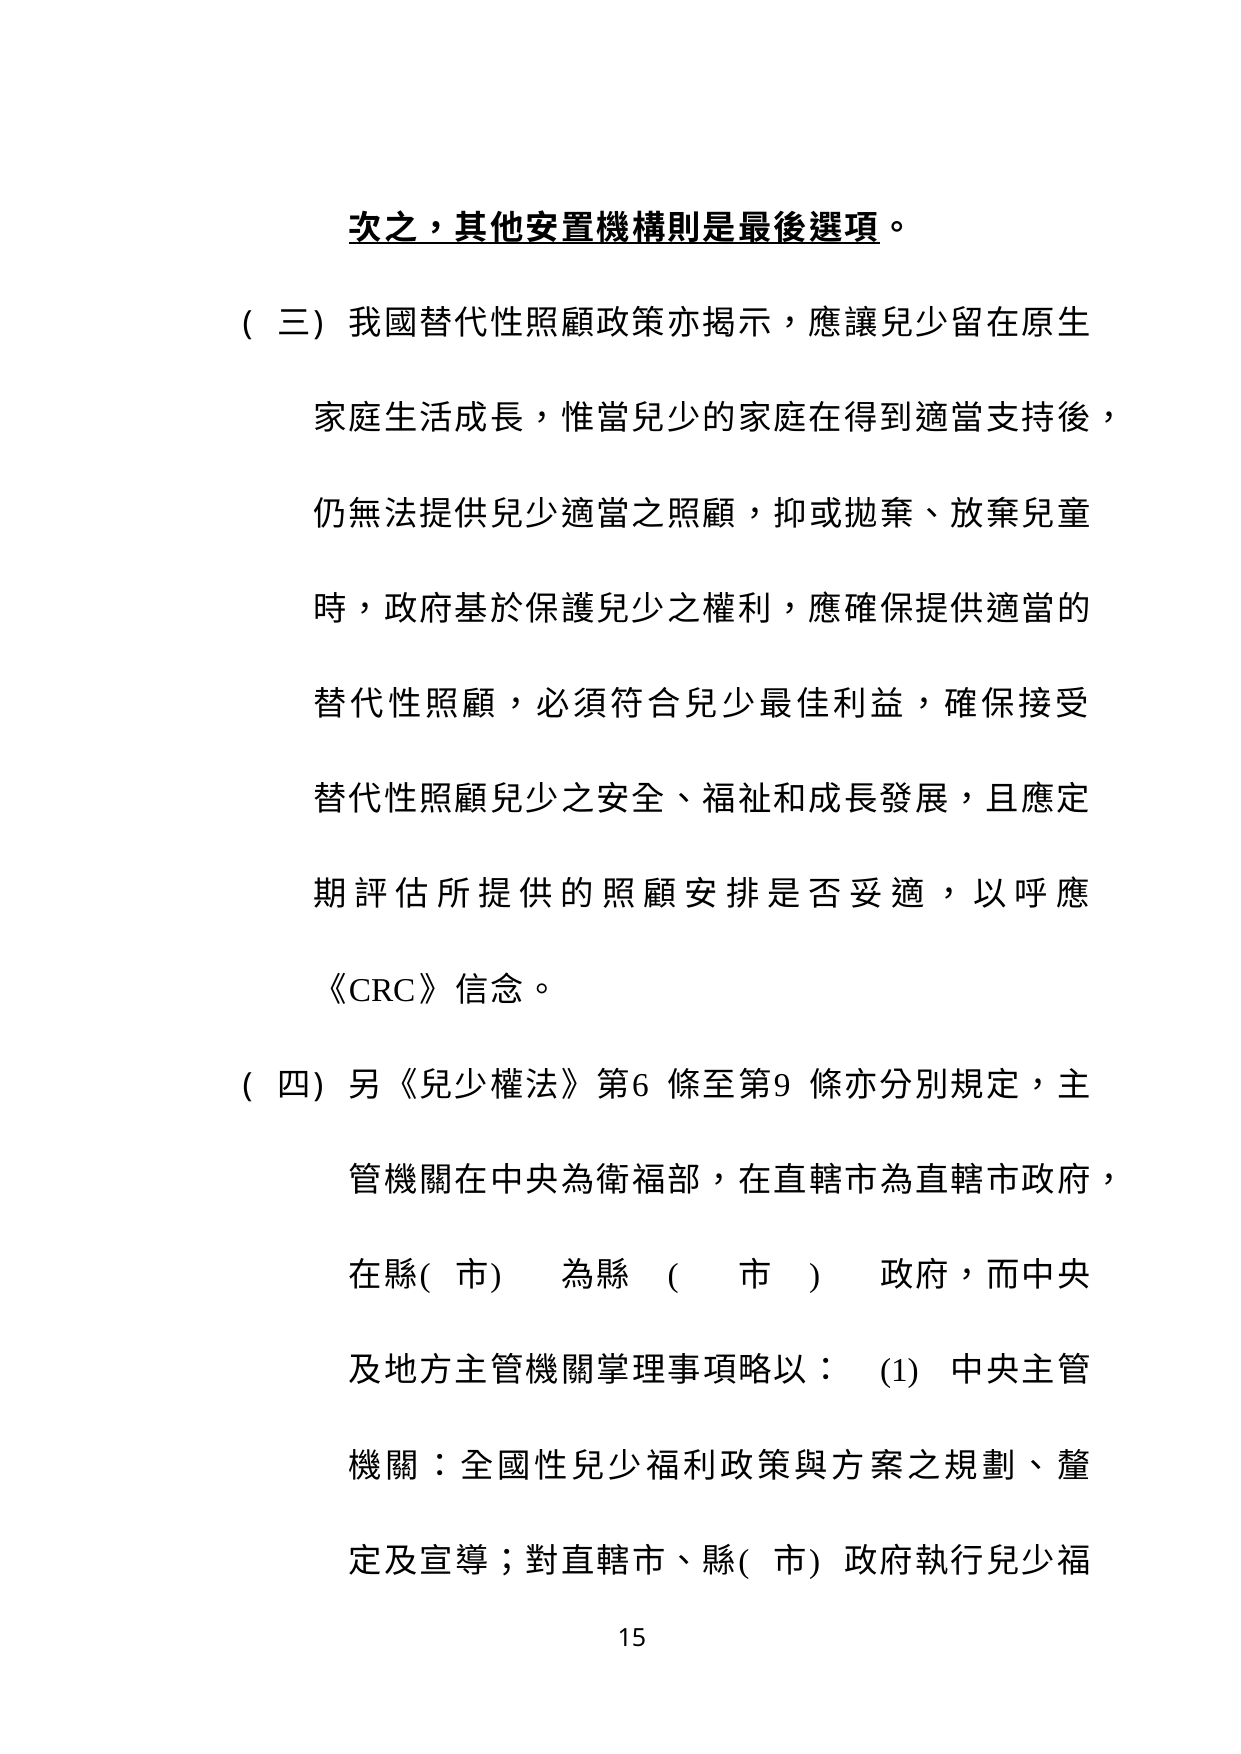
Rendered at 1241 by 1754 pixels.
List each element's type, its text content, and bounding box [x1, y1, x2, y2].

subtitle 兒少安置方式及原則，依據《兒少權法》第56條第5項、第62條第2項及其施行細則第10條等規定、我國替代性照顧政策，應以交付於適當之親屬為優先，其次為與兒少有長期正向穩定依附關係之第三人，再者為登記合格之寄養家庭，兒童及少年安置及教養機構(下稱兒少安置機構)再次之，其他安置機構則是最後選項。 [242, 177, 1092, 272]
subtitle 我國替代性照顧政策亦揭示，應讓兒少留在原生家庭生活成長，惟當兒少的家庭在得到適當支持後，仍無法提供兒少適當之照顧，抑或拋棄、放棄兒童時，政府基於保護兒少之權利，應確保提供適當的替代性照顧，必須符合兒少最佳利益，確保接受替代性照顧兒少之安全、福祉和成長發展，且應定期評估所提供的照顧安排是否妥適，以呼應《CRC》信念。 [242, 272, 1092, 1034]
